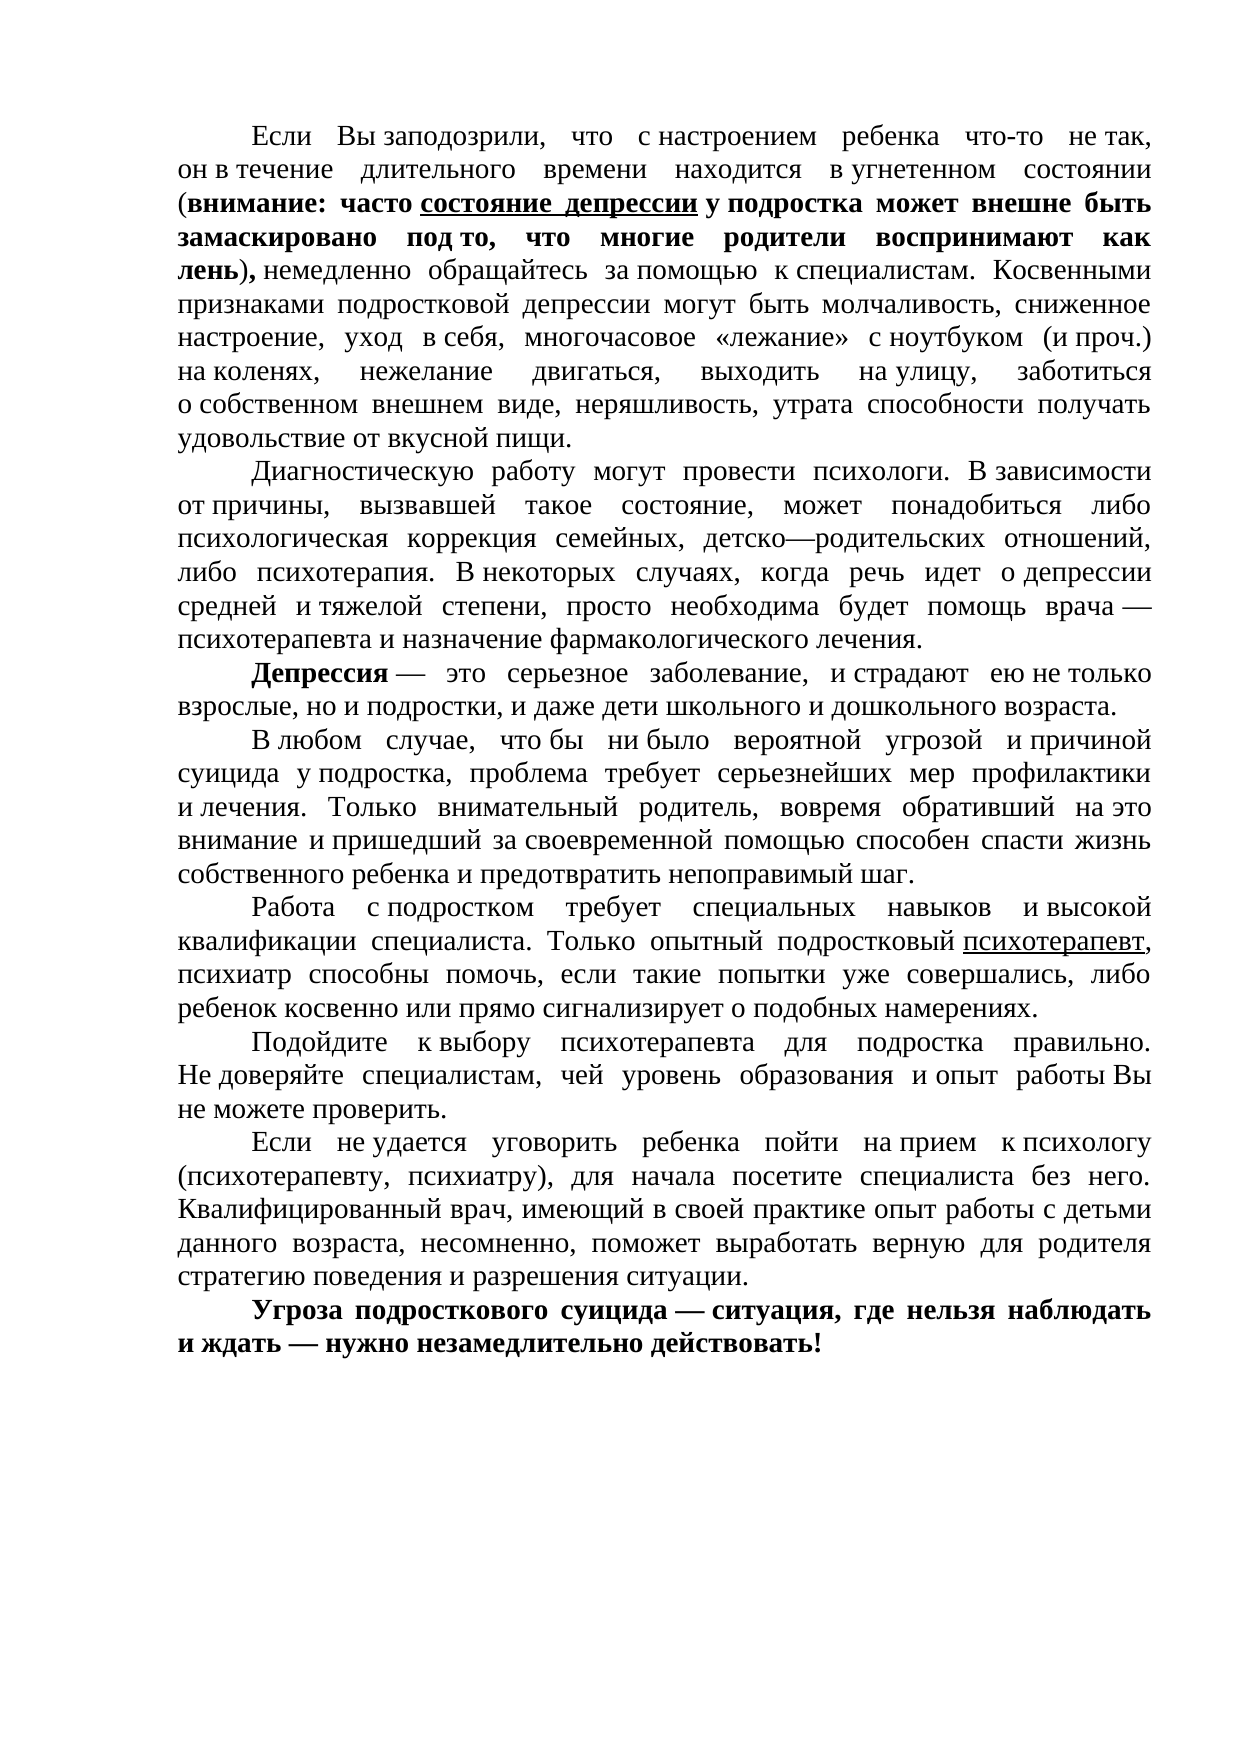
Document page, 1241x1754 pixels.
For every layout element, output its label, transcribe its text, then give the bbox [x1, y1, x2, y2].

text Депрессия — это серьезное заболевание, и страдают ею не только взрослые, но и подростки, и даже дети школьного и дошкольного возраста. [177, 655, 1152, 722]
text Диагностическую работу могут провести психологи. В зависимости от причины, вызвавшей такое состояние, может понадобиться либо психологическая коррекция семейных, детско—родительских отношений, либо психотерапия. В некоторых случаях, когда речь идет о депрессии средней и тяжелой степени, просто необходима будет помощь врача — психотерапевта и назначение фармакологического лечения. [177, 453, 1152, 655]
text В любом случае, что бы ни было вероятной угрозой и причиной суицида у подростка, проблема требует серьезнейших мер профилактики и лечения. Только внимательный родитель, вовремя обративший на это внимание и пришедший за своевременной помощью способен спасти жизнь собственного ребенка и предотвратить непоправимый шаг. [177, 722, 1152, 889]
text Работа с подростком требует специальных навыков и высокой квалификации специалиста. Только опытный подростковый психотерапевт, психиатр способны помочь, если такие попытки уже совершались, либо ребенок косвенно или прямо сигнализирует о подобных намерениях. [177, 889, 1152, 1024]
text Если не удается уговорить ребенка пойти на прием к психологу (психотерапевту, психиатру), для начала посетите специалиста без него. Квалифицированный врач, имеющий в своей практике опыт работы с детьми данного возраста, несомненно, поможет выработать верную для родителя стратегию поведения и разрешения ситуации. [177, 1124, 1152, 1292]
text Если Вы заподозрили, что с настроением ребенка что-то не так, он в течение длительного времени находится в угнетенном состоянии (внимание: часто состояние депрессии у подростка может внешне быть замаскировано под то, что многие родители воспринимают как лень), немедленно обращайтесь за помощью к специалистам. Косвенными признаками подростковой депрессии могут быть молчаливость, сниженное настроение, уход в себя, многочасовое «лежание» с ноутбуком (и проч.) на коленях, нежелание двигаться, выходить на улицу, заботиться о собственном внешнем виде, неряшливость, утрата способности получать удовольствие от вкусной пищи. [177, 118, 1152, 453]
text Угроза подросткового суицида — ситуация, где нельзя наблюдать и ждать — нужно незамедлительно действовать! [177, 1292, 1152, 1359]
text Подойдите к выбору психотерапевта для подростка правильно. Не доверяйте специалистам, чей уровень образования и опыт работы Вы не можете проверить. [177, 1024, 1152, 1124]
